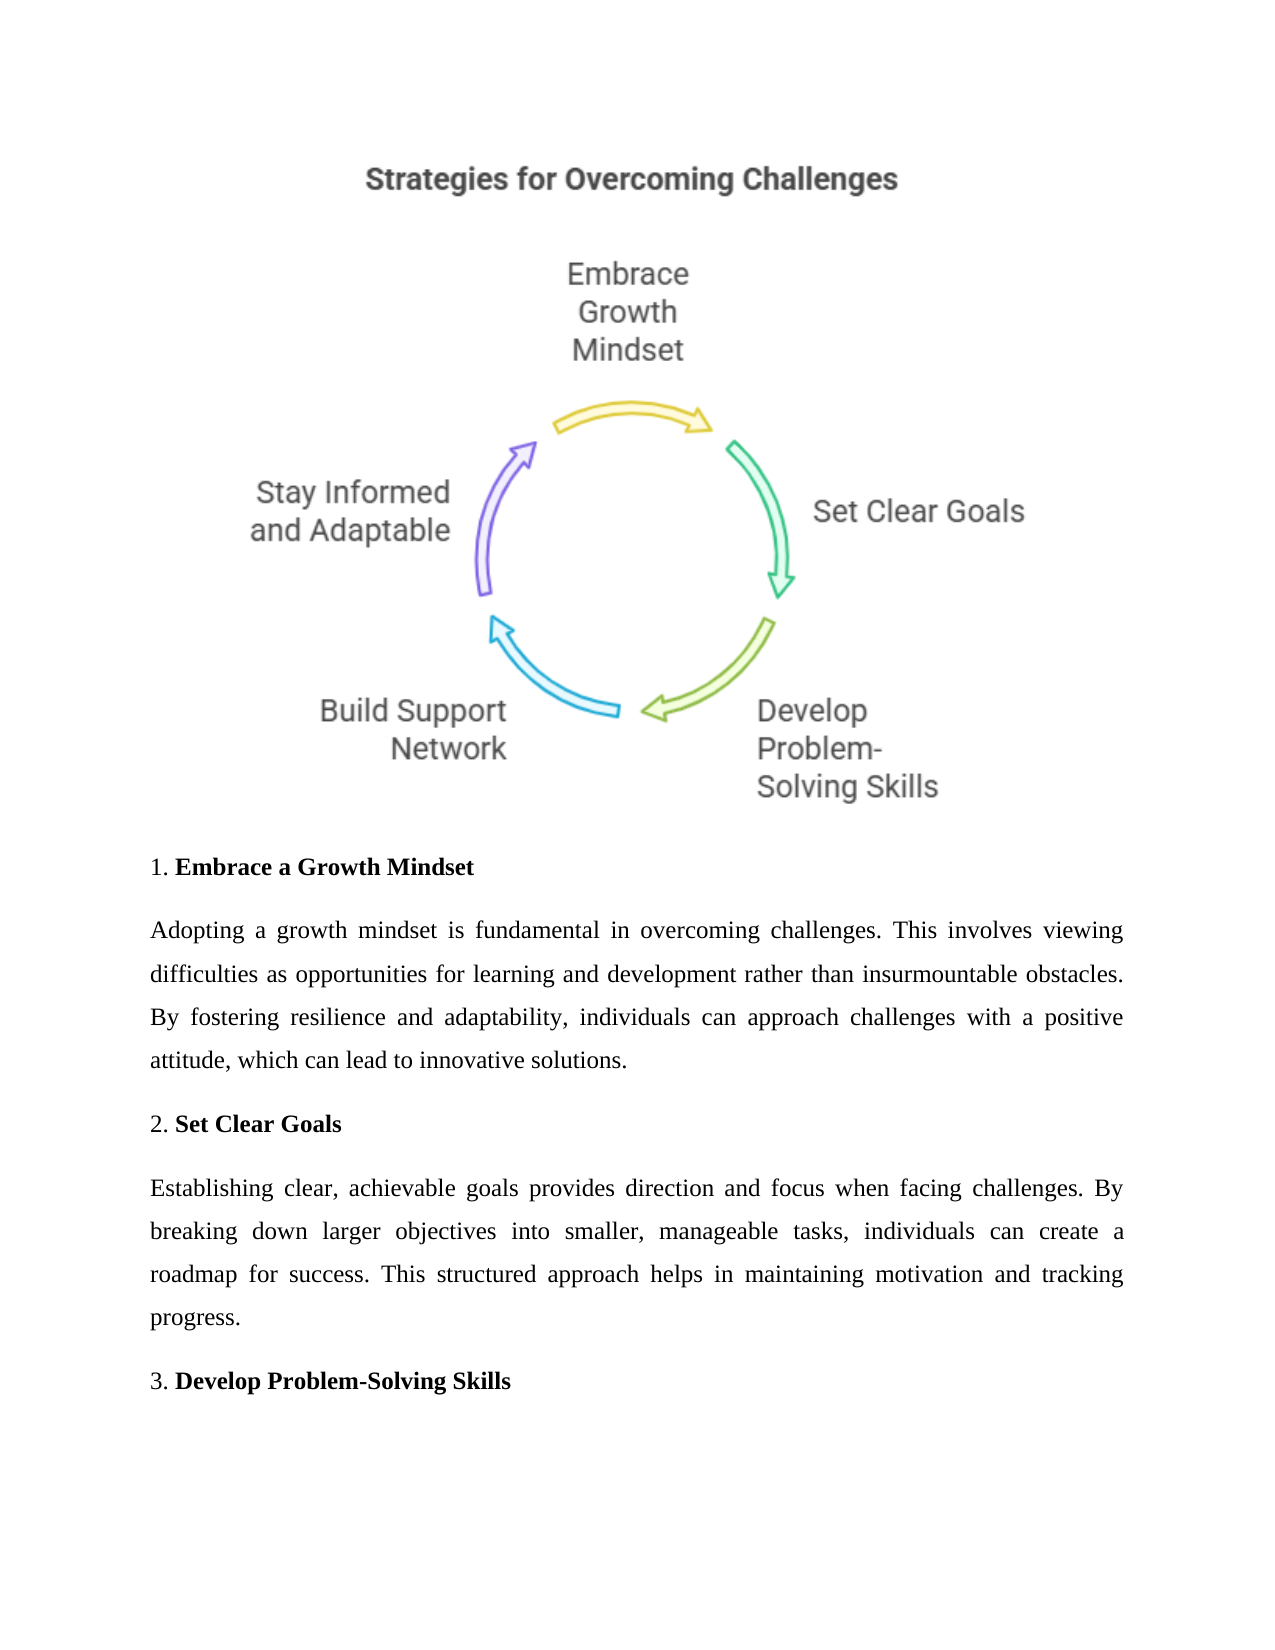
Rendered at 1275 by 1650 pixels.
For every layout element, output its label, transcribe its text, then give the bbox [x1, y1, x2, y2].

text 3. Develop Problem-Solving Skills [150, 1366, 1125, 1395]
text 1. Embrace a Growth Mindset [150, 852, 1125, 880]
picture [226, 150, 1049, 817]
text Adopting a growth mindset is fundamental in overcoming challenges. This involves viewing difficulties as opportunities for learning and development rather than insurmountable obstacles. By fostering resilience and adaptability, individuals can approach challenges with a positive attitude, which can lead to innovative solutions. [150, 916, 1125, 1074]
text Establishing clear, achievable goals provides direction and focus when facing challenges. By breaking down larger objectives into smaller, manageable tasks, individuals can create a roadmap for success. This structured approach helps in maintaining motivation and tracking progress. [150, 1173, 1125, 1331]
text 2. Set Clear Goals [150, 1109, 1125, 1138]
